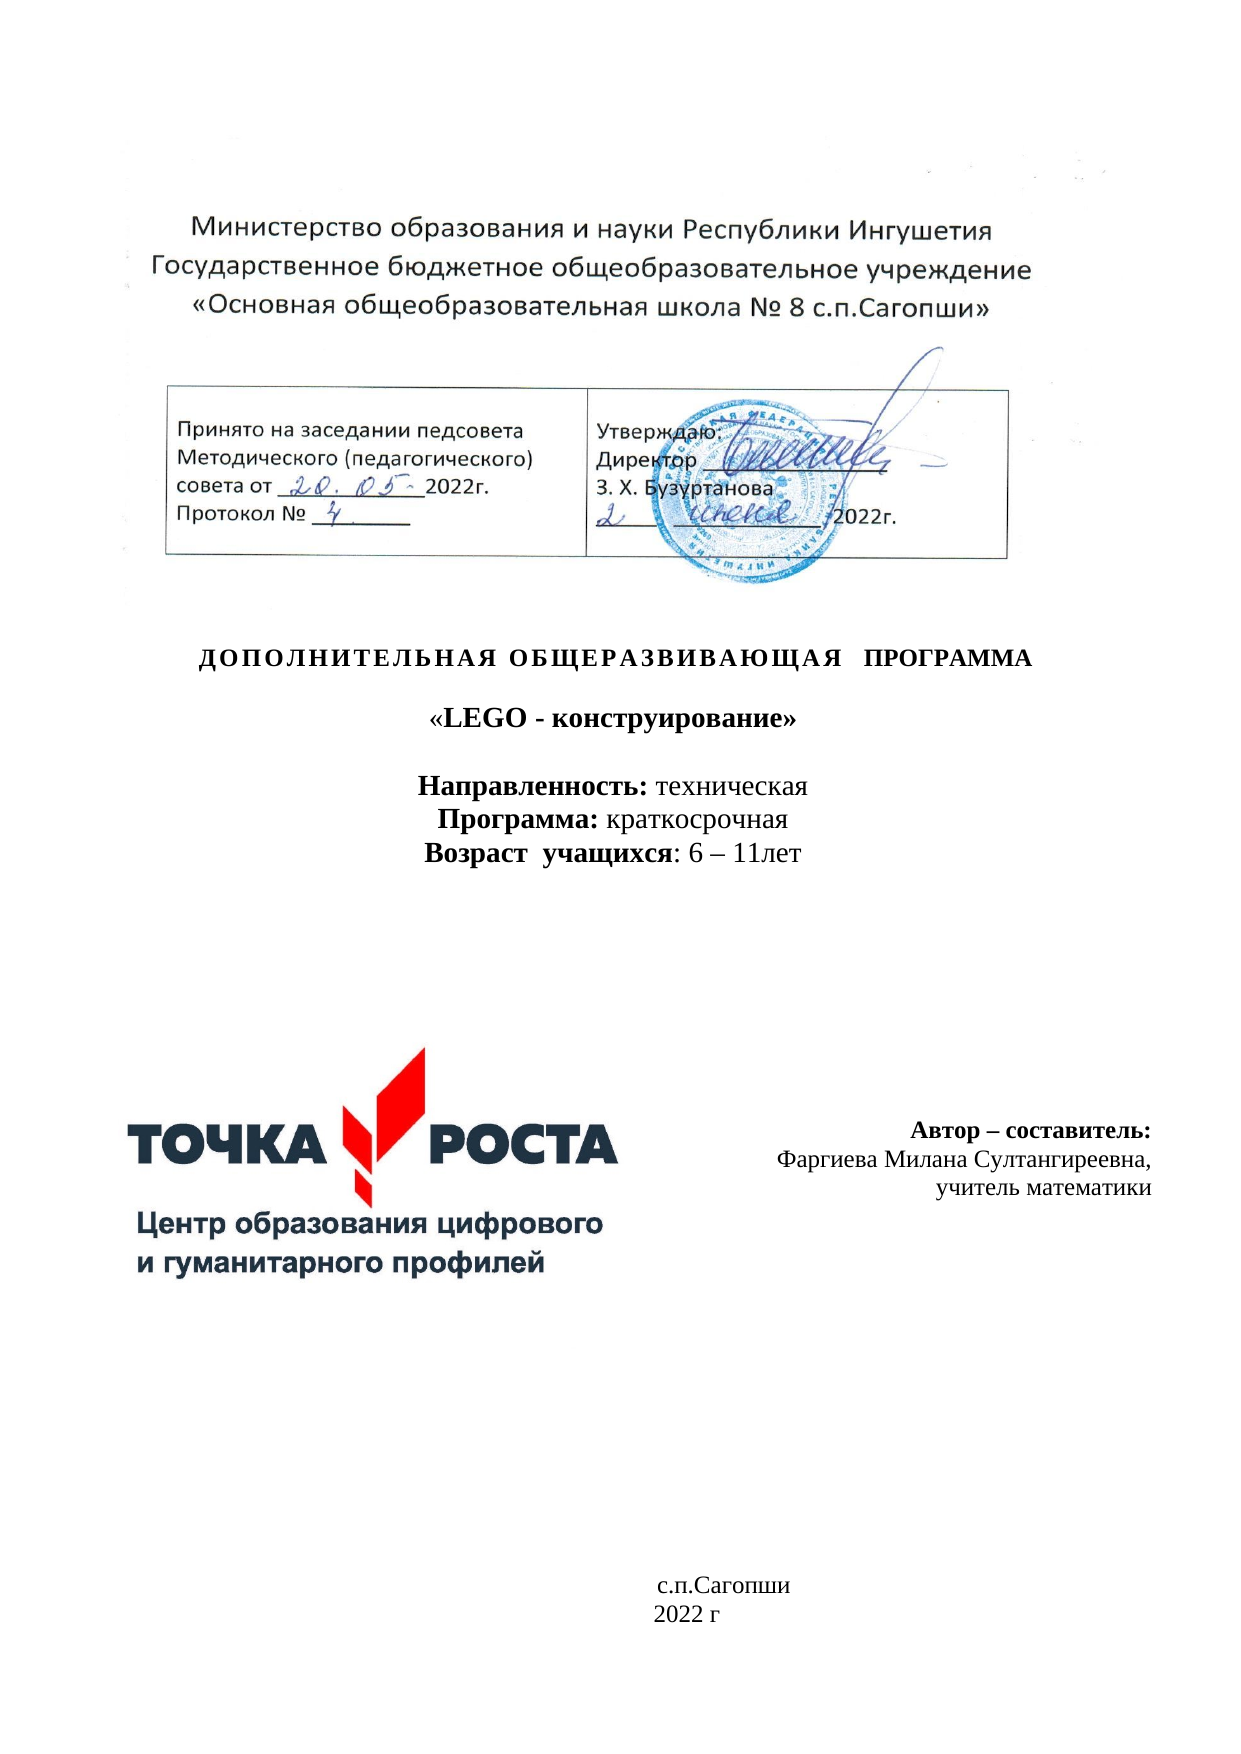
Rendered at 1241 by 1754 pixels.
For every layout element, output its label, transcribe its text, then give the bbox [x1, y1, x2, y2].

text Возраст учащихся: 6 – 11лет [74, 835, 1152, 868]
text Фаргиева Милана Султангиреевна, учитель математики [666, 1144, 1152, 1201]
picture [74, 1009, 666, 1361]
text «LEGO - конструирование» [74, 701, 1152, 734]
text ДОПОЛНИТЕЛЬНАЯ ОБЩЕРАЗВИВАЮЩАЯ ПРОГРАММА [74, 643, 1157, 672]
text Направленность: техническая [74, 768, 1152, 801]
text Автор – составитель: [666, 1115, 1152, 1144]
text с.п.Сагопши 2022 г [222, 1571, 1152, 1628]
picture [74, 121, 1152, 611]
text Программа: краткосрочная [74, 801, 1152, 835]
